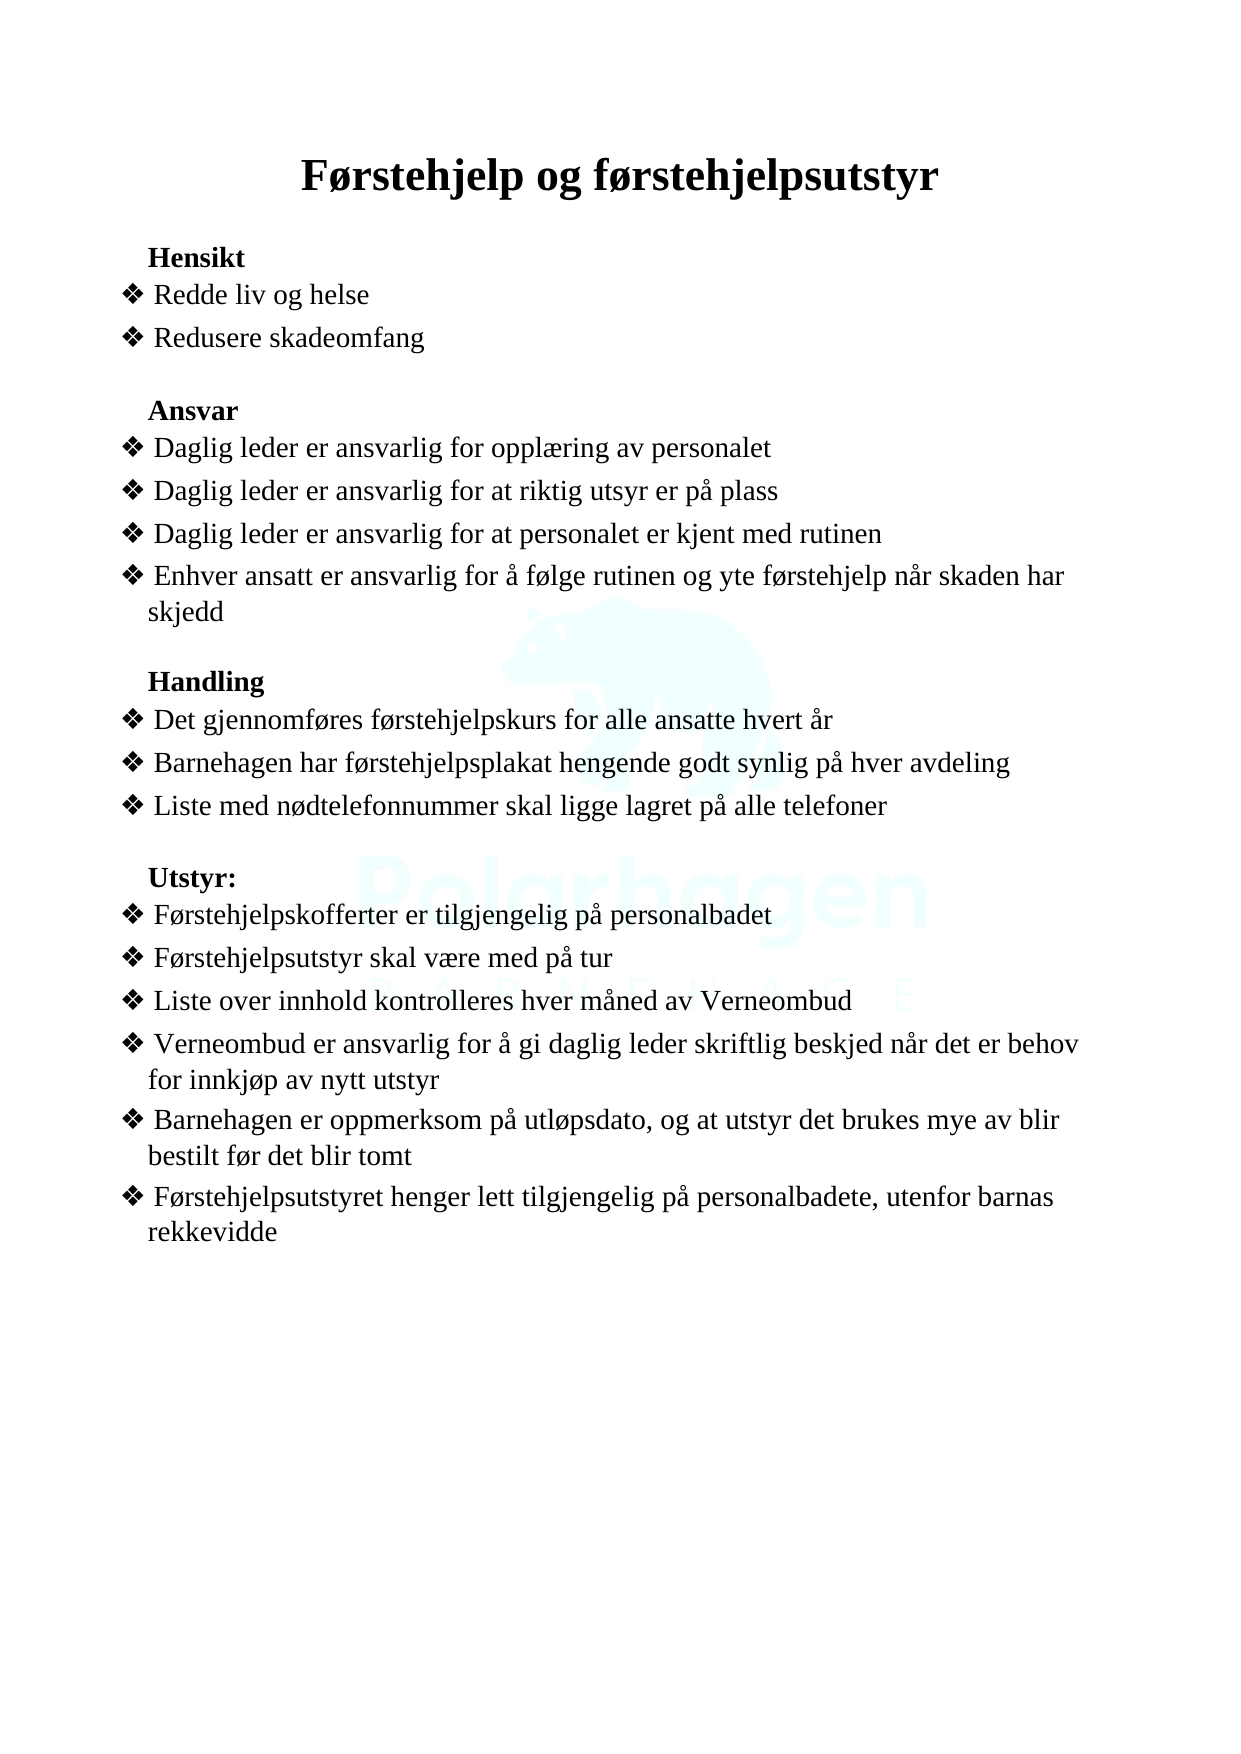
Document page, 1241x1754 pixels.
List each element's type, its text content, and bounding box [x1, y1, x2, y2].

text Førstehjelp og førstehjelpsutstyr [148, 148, 1093, 200]
text ❖ Førstehjelpsutstyret henger lett tilgjengelig på personalbadete, utenfor barnas rekkevidde [119, 1175, 1093, 1248]
text ❖ Førstehjelpskofferter er tilgjengelig på personalbadet [119, 894, 1093, 933]
text ❖ Liste med nødtelefonnummer skal ligge lagret på alle telefoner [119, 784, 1093, 823]
text ❖ Det gjennomføres førstehjelpskurs for alle ansatte hvert år [119, 698, 1093, 738]
text ❖ Daglig leder er ansvarlig for at riktig utsyr er på plass [119, 469, 1093, 509]
text ❖ Barnehagen har førstehjelpsplakat hengende godt synlig på hver avdeling [119, 741, 1093, 781]
text ❖ Verneombud er ansvarlig for å gi daglig leder skriftlig beskjed når det er behov for innkjøp av nytt utstyr [119, 1022, 1093, 1095]
text ❖ Enhver ansatt er ansvarlig for å følge rutinen og yte førstehjelp når skaden har skjedd [119, 555, 1093, 628]
text Ansvar [148, 393, 1093, 426]
text Hensikt [148, 240, 1093, 273]
text ❖ Liste over innhold kontrolleres hver måned av Verneombud [119, 979, 1093, 1019]
text ❖ Daglig leder er ansvarlig for opplæring av personalet [119, 426, 1093, 466]
text ❖ Daglig leder er ansvarlig for at personalet er kjent med rutinen [119, 512, 1093, 552]
text Utstyr: [148, 860, 1093, 894]
text ❖ Førstehjelpsutstyr skal være med på tur [119, 936, 1093, 976]
text ❖ Redde liv og helse [119, 273, 1093, 313]
text ❖ Redusere skadeomfang [119, 316, 1093, 356]
text ❖ Barnehagen er oppmerksom på utløpsdato, og at utstyr det brukes mye av blir bestilt før det blir tomt [119, 1098, 1093, 1172]
text Handling [148, 664, 1093, 698]
